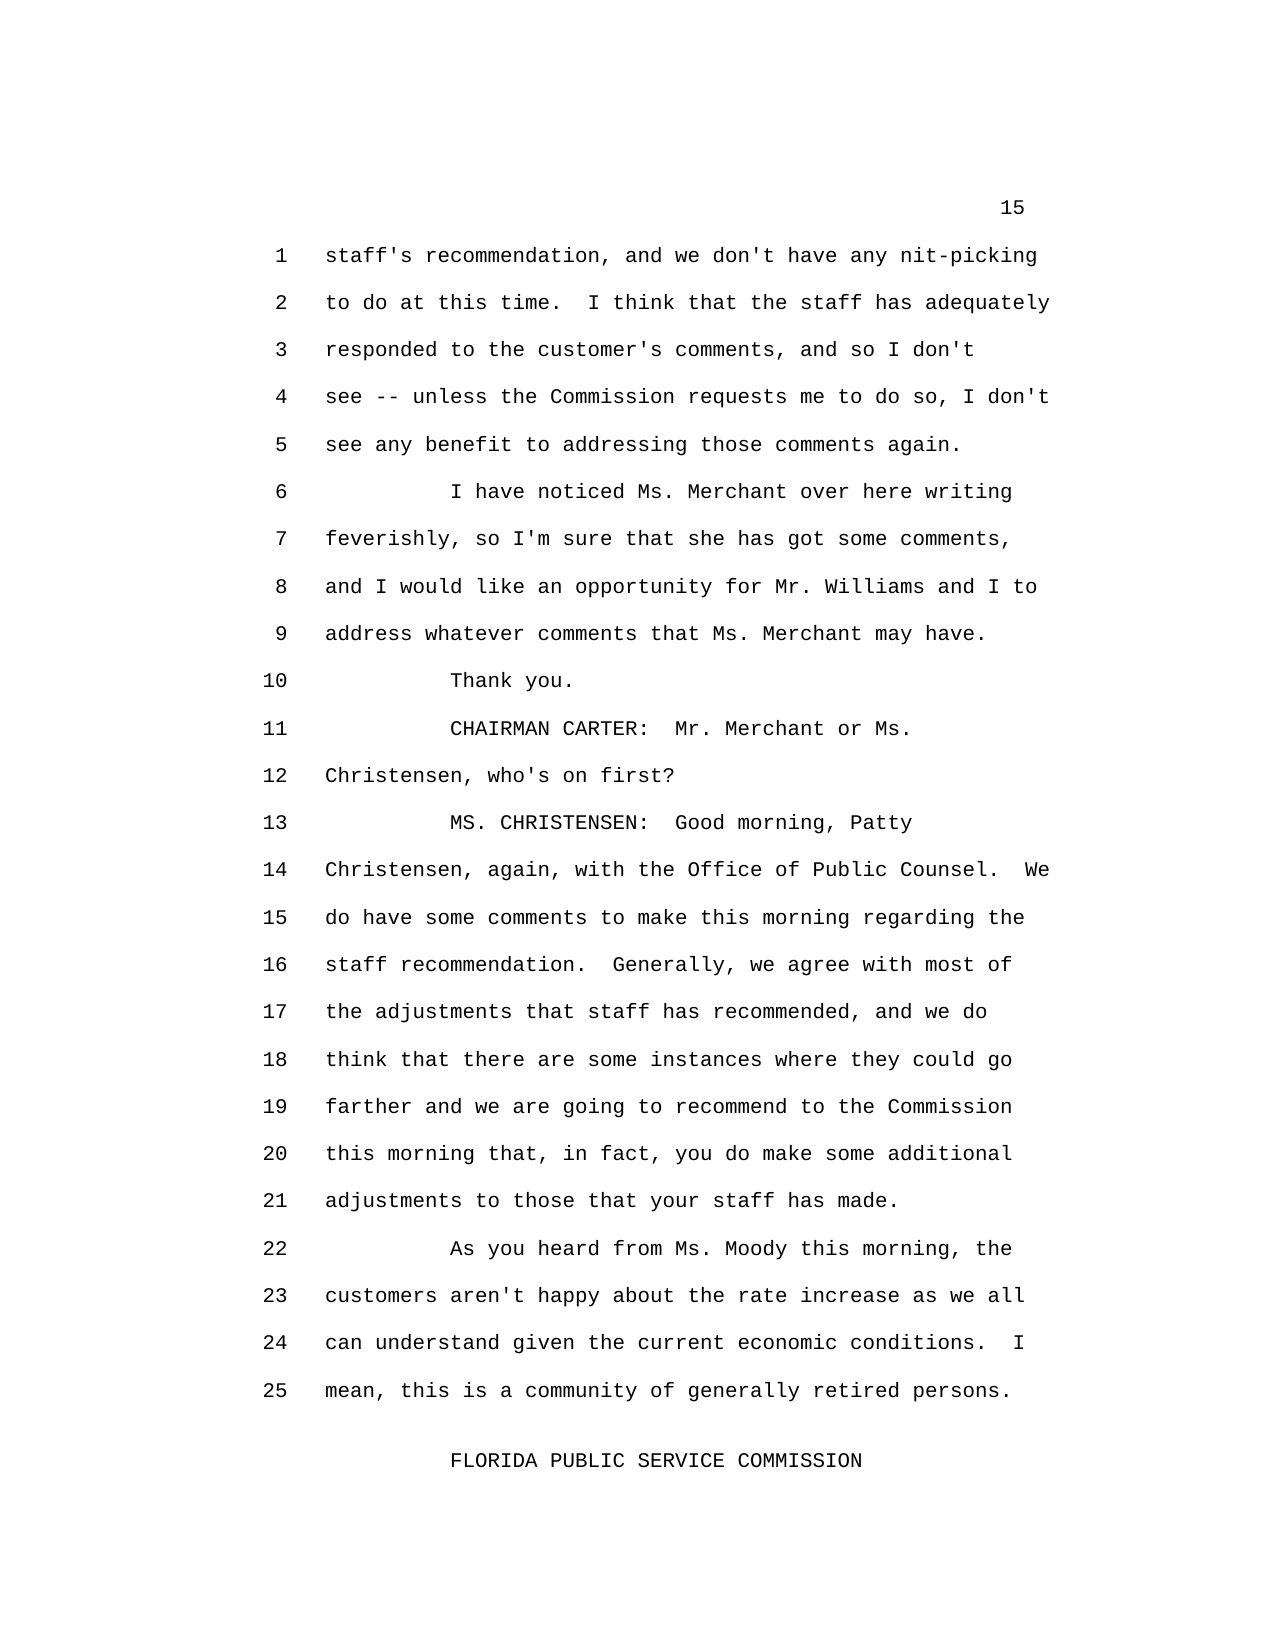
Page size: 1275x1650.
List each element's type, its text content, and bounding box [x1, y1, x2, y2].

text 1 staff's recommendation, and we don't have any nit-picking [137, 244, 1138, 268]
text 6 I have noticed Ms. Merchant over here writing [137, 481, 1138, 505]
text 25 mean, this is a community of generally retired persons. [137, 1379, 1138, 1403]
text 12 Christensen, who's on first? [137, 765, 1138, 788]
text 11 CHAIRMAN CARTER: Mr. Merchant or Ms. [137, 717, 1138, 741]
text 10 Thank you. [137, 670, 1138, 694]
text 8 and I would like an opportunity for Mr. Williams and I to [137, 576, 1138, 599]
text 14 Christensen, again, with the Office of Public Counsel. We [137, 859, 1138, 883]
text 4 see -- unless the Commission requests me to do so, I don't [137, 386, 1138, 410]
text 24 can understand given the current economic conditions. I [137, 1332, 1138, 1356]
text 3 responded to the customer's comments, and so I don't [137, 339, 1138, 363]
text 19 farther and we are going to recommend to the Commission [137, 1096, 1138, 1119]
text 21 adjustments to those that your staff has made. [137, 1190, 1138, 1214]
text 17 the adjustments that staff has recommended, and we do [137, 1001, 1138, 1025]
text FLORIDA PUBLIC SERVICE COMMISSION [137, 1451, 1138, 1474]
text 2 to do at this time. I think that the staff has adequately [137, 292, 1138, 316]
text 9 address whatever comments that Ms. Merchant may have. [137, 623, 1138, 647]
text 16 staff recommendation. Generally, we agree with most of [137, 954, 1138, 978]
text 20 this morning that, in fact, you do make some additional [137, 1143, 1138, 1167]
text 5 see any benefit to addressing those comments again. [137, 434, 1138, 457]
text 15 do have some comments to make this morning regarding the [137, 907, 1138, 930]
text 7 feverishly, so I'm sure that she has got some comments, [137, 528, 1138, 552]
text 22 As you heard from Ms. Moody this morning, the [137, 1238, 1138, 1261]
text 23 customers aren't happy about the rate increase as we all [137, 1285, 1138, 1309]
text 15 [137, 197, 1138, 221]
text 13 MS. CHRISTENSEN: Good morning, Patty [137, 812, 1138, 836]
text 18 think that there are some instances where they could go [137, 1048, 1138, 1072]
